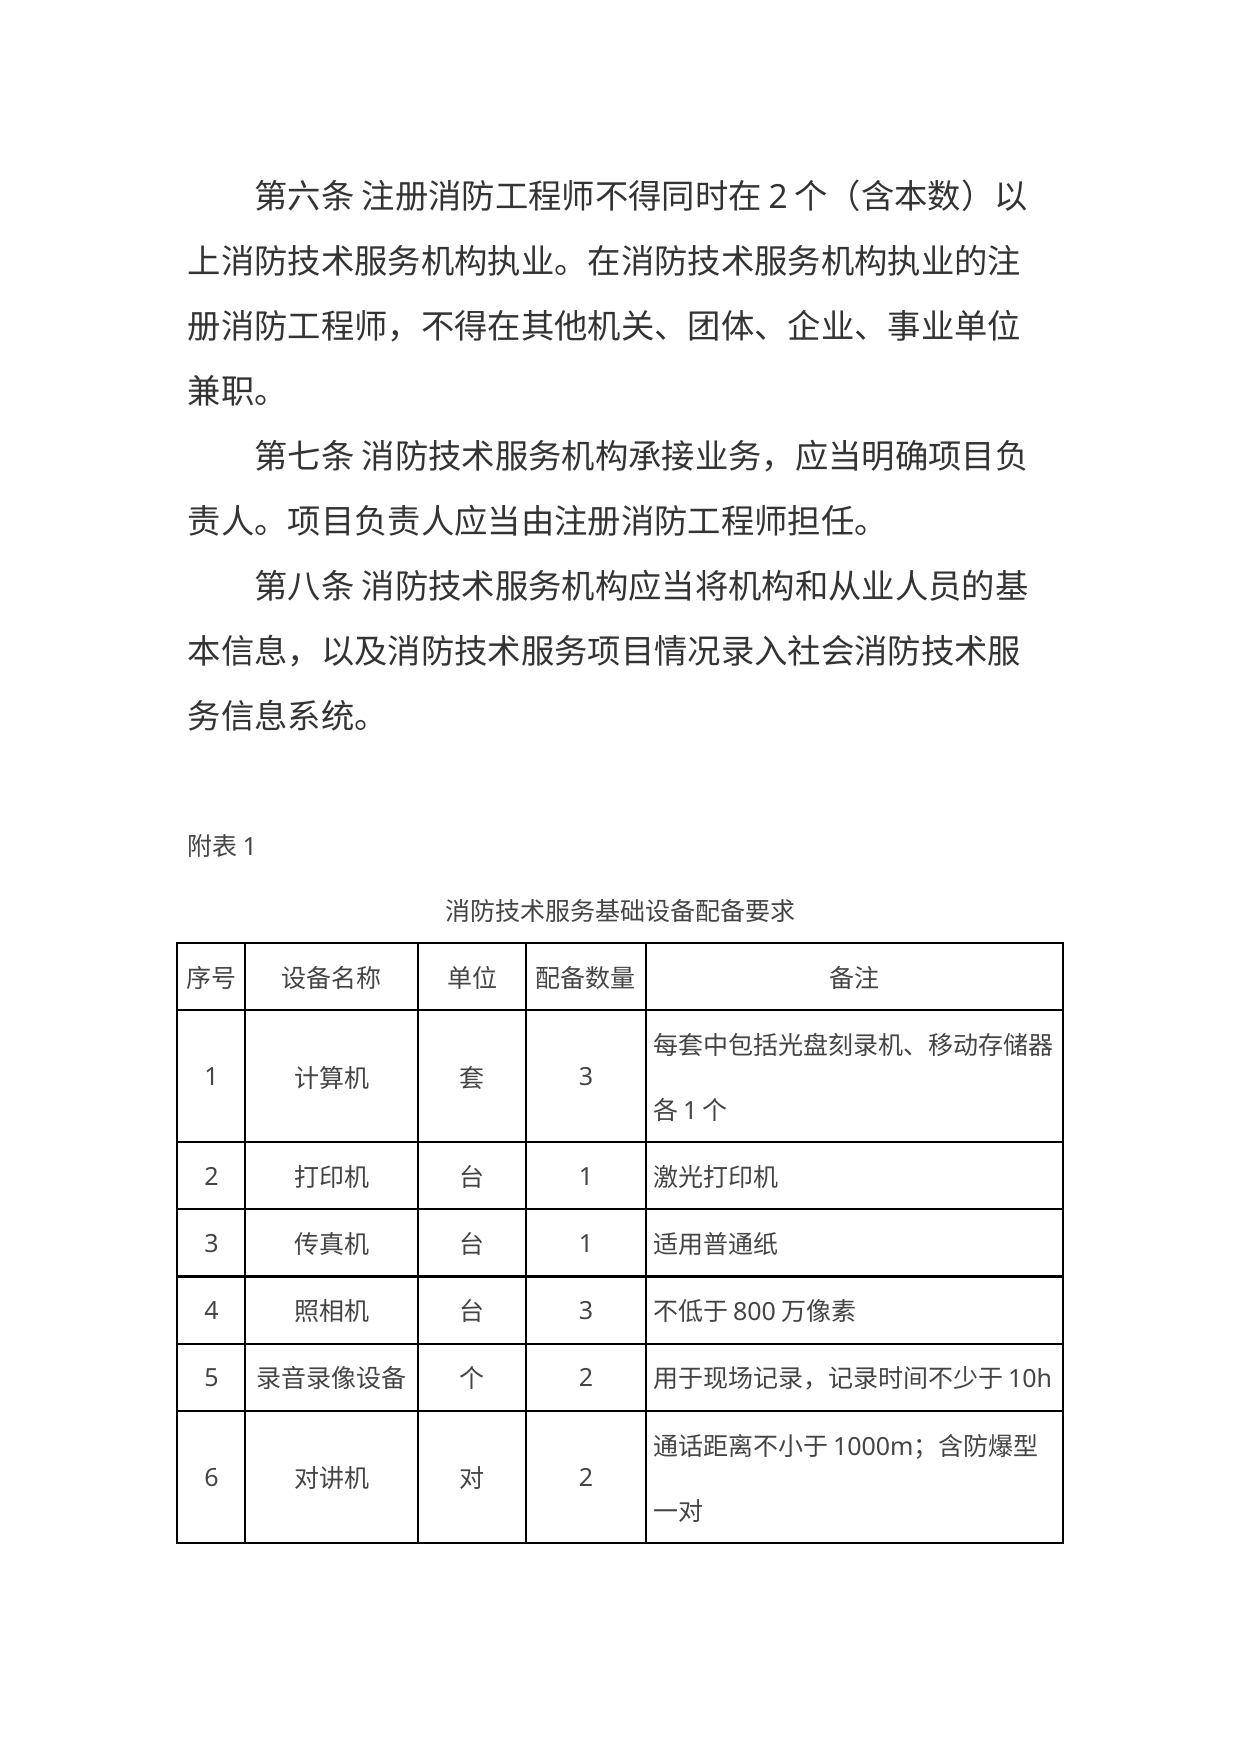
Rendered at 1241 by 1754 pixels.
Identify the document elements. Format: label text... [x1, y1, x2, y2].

table_cell 3 [178, 1210, 244, 1275]
table_header 序号 [178, 944, 244, 1009]
table_cell 通话距离不小于1000m；含防爆型一对 [647, 1412, 1062, 1542]
table_cell 传真机 [246, 1210, 417, 1275]
table_cell 台 [419, 1210, 525, 1275]
table_cell 照相机 [246, 1278, 417, 1342]
table_header 配备数量 [527, 944, 645, 1009]
table_cell 6 [178, 1412, 244, 1542]
table_cell 1 [527, 1210, 645, 1275]
table_header 设备名称 [246, 944, 417, 1009]
table_cell 2 [527, 1412, 645, 1542]
table_header 备注 [647, 944, 1062, 1009]
table_cell 台 [419, 1143, 525, 1208]
text 第七条 消防技术服务机构承接业务，应当明确项目负责人。项目负责人应当由注册消防工程师担任。 [187, 422, 1053, 552]
text 消防技术服务基础设备配备要求 [187, 877, 1053, 942]
table_cell 用于现场记录，记录时间不少于10h [647, 1345, 1062, 1409]
table_cell 4 [178, 1278, 244, 1342]
table_cell 打印机 [246, 1143, 417, 1208]
table_cell 个 [419, 1345, 525, 1409]
table_cell 激光打印机 [647, 1143, 1062, 1208]
table_cell 2 [178, 1143, 244, 1208]
text 第六条 注册消防工程师不得同时在2个（含本数）以上消防技术服务机构执业。在消防技术服务机构执业的注册消防工程师，不得在其他机关、团体、企业、事业单位兼职。 [187, 162, 1053, 422]
table_cell 对讲机 [246, 1412, 417, 1542]
table_cell 录音录像设备 [246, 1345, 417, 1409]
table_cell 3 [527, 1011, 645, 1141]
table_cell 对 [419, 1412, 525, 1542]
table_cell 2 [527, 1345, 645, 1409]
table_cell 适用普通纸 [647, 1210, 1062, 1275]
table_header 单位 [419, 944, 525, 1009]
table_cell 不低于800万像素 [647, 1278, 1062, 1342]
table_cell 台 [419, 1278, 525, 1342]
table_cell 5 [178, 1345, 244, 1409]
table_cell 3 [527, 1278, 645, 1342]
table_cell 每套中包括光盘刻录机、移动存储器各1个 [647, 1011, 1062, 1141]
table_cell 套 [419, 1011, 525, 1141]
text 附表1 [187, 812, 1053, 877]
table_cell 1 [527, 1143, 645, 1208]
table_cell 计算机 [246, 1011, 417, 1141]
text 第八条 消防技术服务机构应当将机构和从业人员的基本信息，以及消防技术服务项目情况录入社会消防技术服务信息系统。 [187, 552, 1053, 747]
table_cell 1 [178, 1011, 244, 1141]
